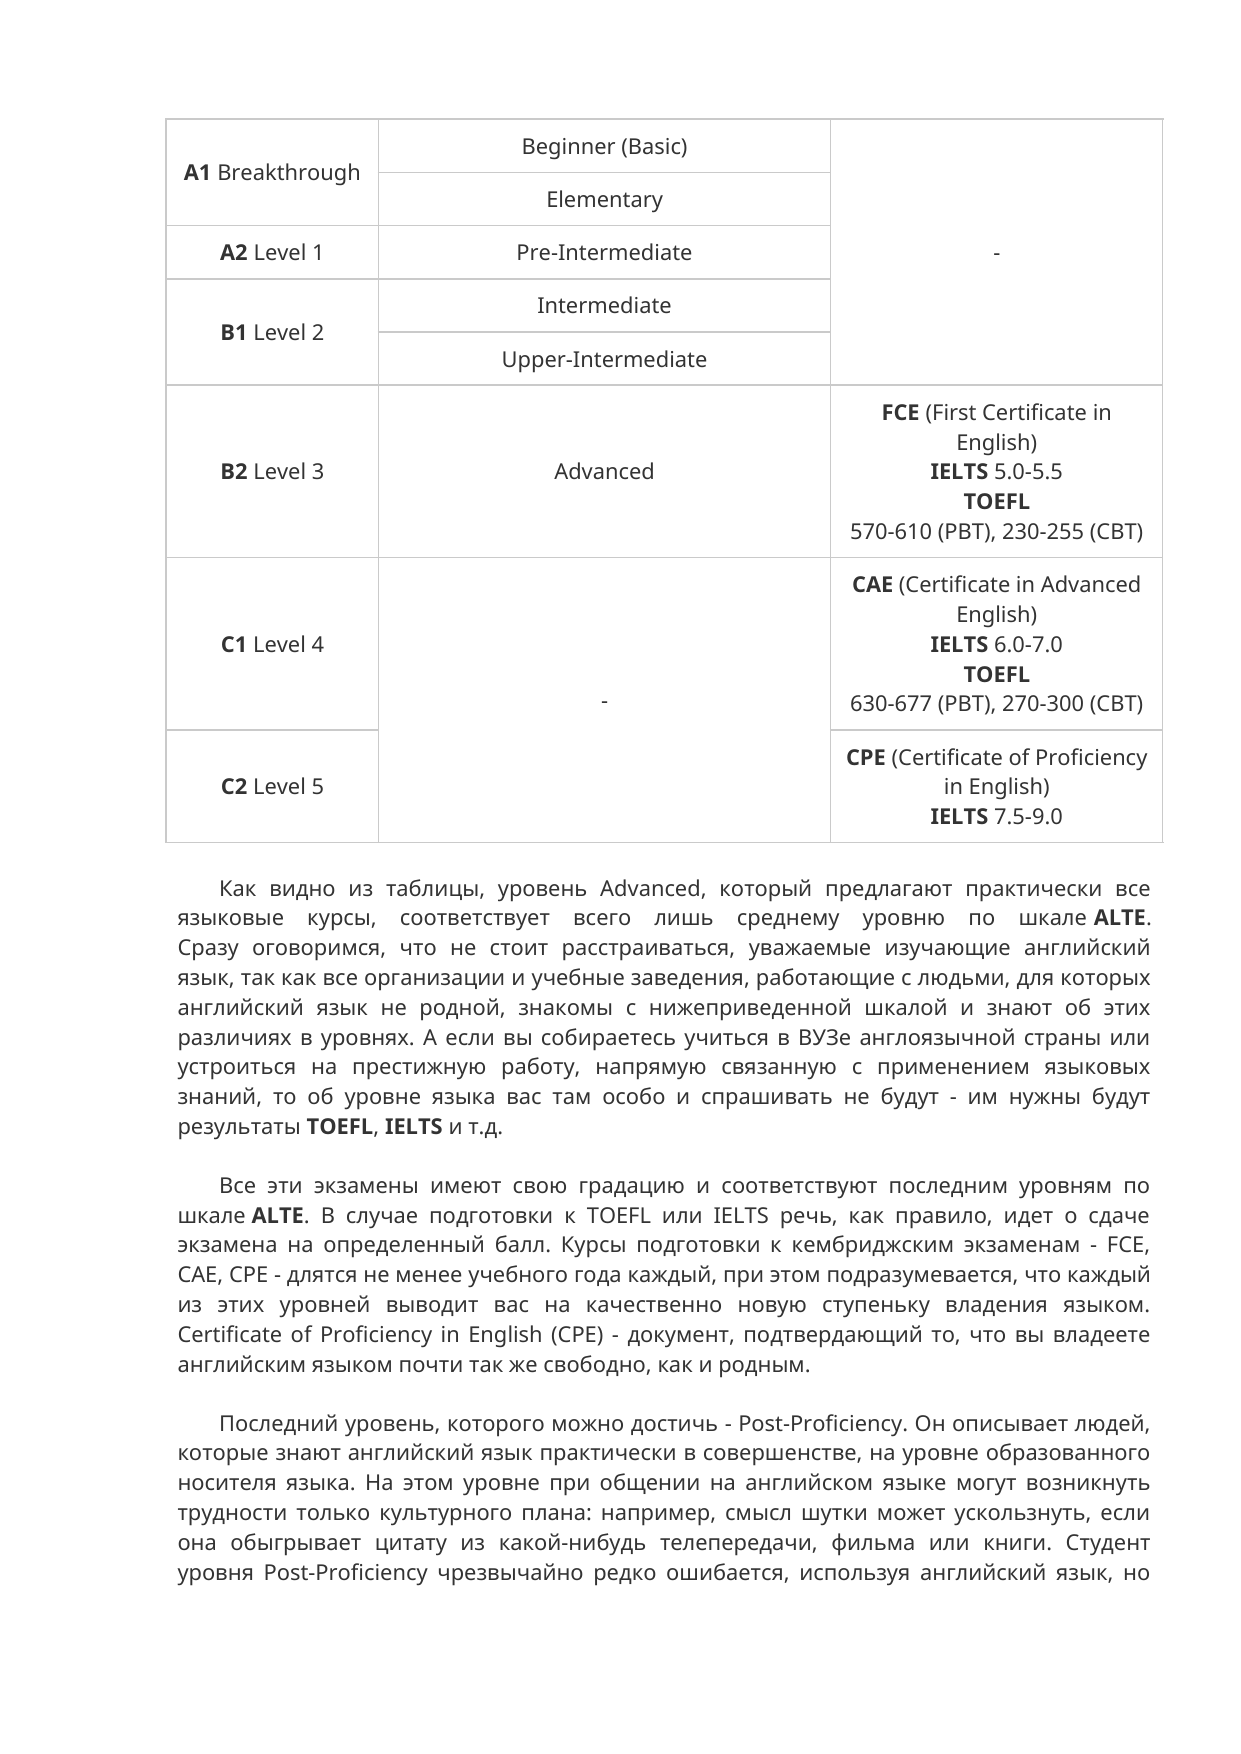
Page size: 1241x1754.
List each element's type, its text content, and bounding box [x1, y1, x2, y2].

text Как видно из таблицы, уровень Advanced, который предлагают практически все языковые курсы, соответствует всего лишь среднему уровню по шкале ALTE. Сразу оговоримся, что не стоит расстраиваться, уважаемые изучающие английский язык, так как все организации и учебные заведения, работающие с людьми, для которых английский язык не родной, знакомы с нижеприведенной шкалой и знают об этих различиях в уровнях. А если вы собираетесь учиться в ВУЗе англоязычной страны или устроиться на престижную работу, напрямую связанную с применением языковых знаний, то об уровне языка вас там особо и спрашивать не будут - им нужны будут результаты TOEFL, IELTS и т.д. [177, 873, 1152, 1141]
table_cell Intermediate [379, 280, 830, 331]
table_cell CAE (Certificate in Advanced English) IELTS 6.0-7.0 TOEFL 630-677 (PBT), 270-300 (CBT) [831, 558, 1162, 729]
table_cell A1 Breakthrough [167, 120, 378, 224]
table_cell C2 Level 5 [167, 731, 378, 842]
table_cell A2 Level 1 [167, 226, 378, 278]
table_cell Elementary [379, 173, 830, 224]
table_cell - [379, 558, 830, 842]
table_cell Pre-Intermediate [379, 226, 830, 278]
table_cell Beginner (Basic) [379, 120, 830, 171]
table_cell Upper-Intermediate [379, 333, 830, 384]
table_cell C1 Level 4 [167, 558, 378, 729]
table_cell FCE (First Certificate in English) IELTS 5.0-5.5 TOEFL 570-610 (PBT), 230-255 (CBT) [831, 386, 1162, 557]
table_cell Advanced [379, 386, 830, 557]
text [177, 1408, 1152, 1586]
table_cell - [831, 120, 1162, 384]
table_cell CPE (Certificate of Proficiency in English) IELTS 7.5-9.0 [831, 731, 1162, 842]
table_cell B1 Level 2 [167, 280, 378, 384]
text Все эти экзамены имеют свою градацию и соответствуют последним уровням по шкале ALTE. В случае подготовки к TOEFL или IELTS речь, как правило, идет о сдаче экзамена на определенный балл. Курсы подготовки к кембриджским экзаменам - FCE, CAE, CPE - длятся не менее учебного года каждый, при этом подразумевается, что каждый из этих уровней выводит вас на качественно новую ступеньку владения языком. Certificate of Proficiency in English (CPE) - документ, подтвердающий то, что вы владеете английским языком почти так же свободно, как и родным. [177, 1170, 1152, 1378]
table_cell B2 Level 3 [167, 386, 378, 557]
